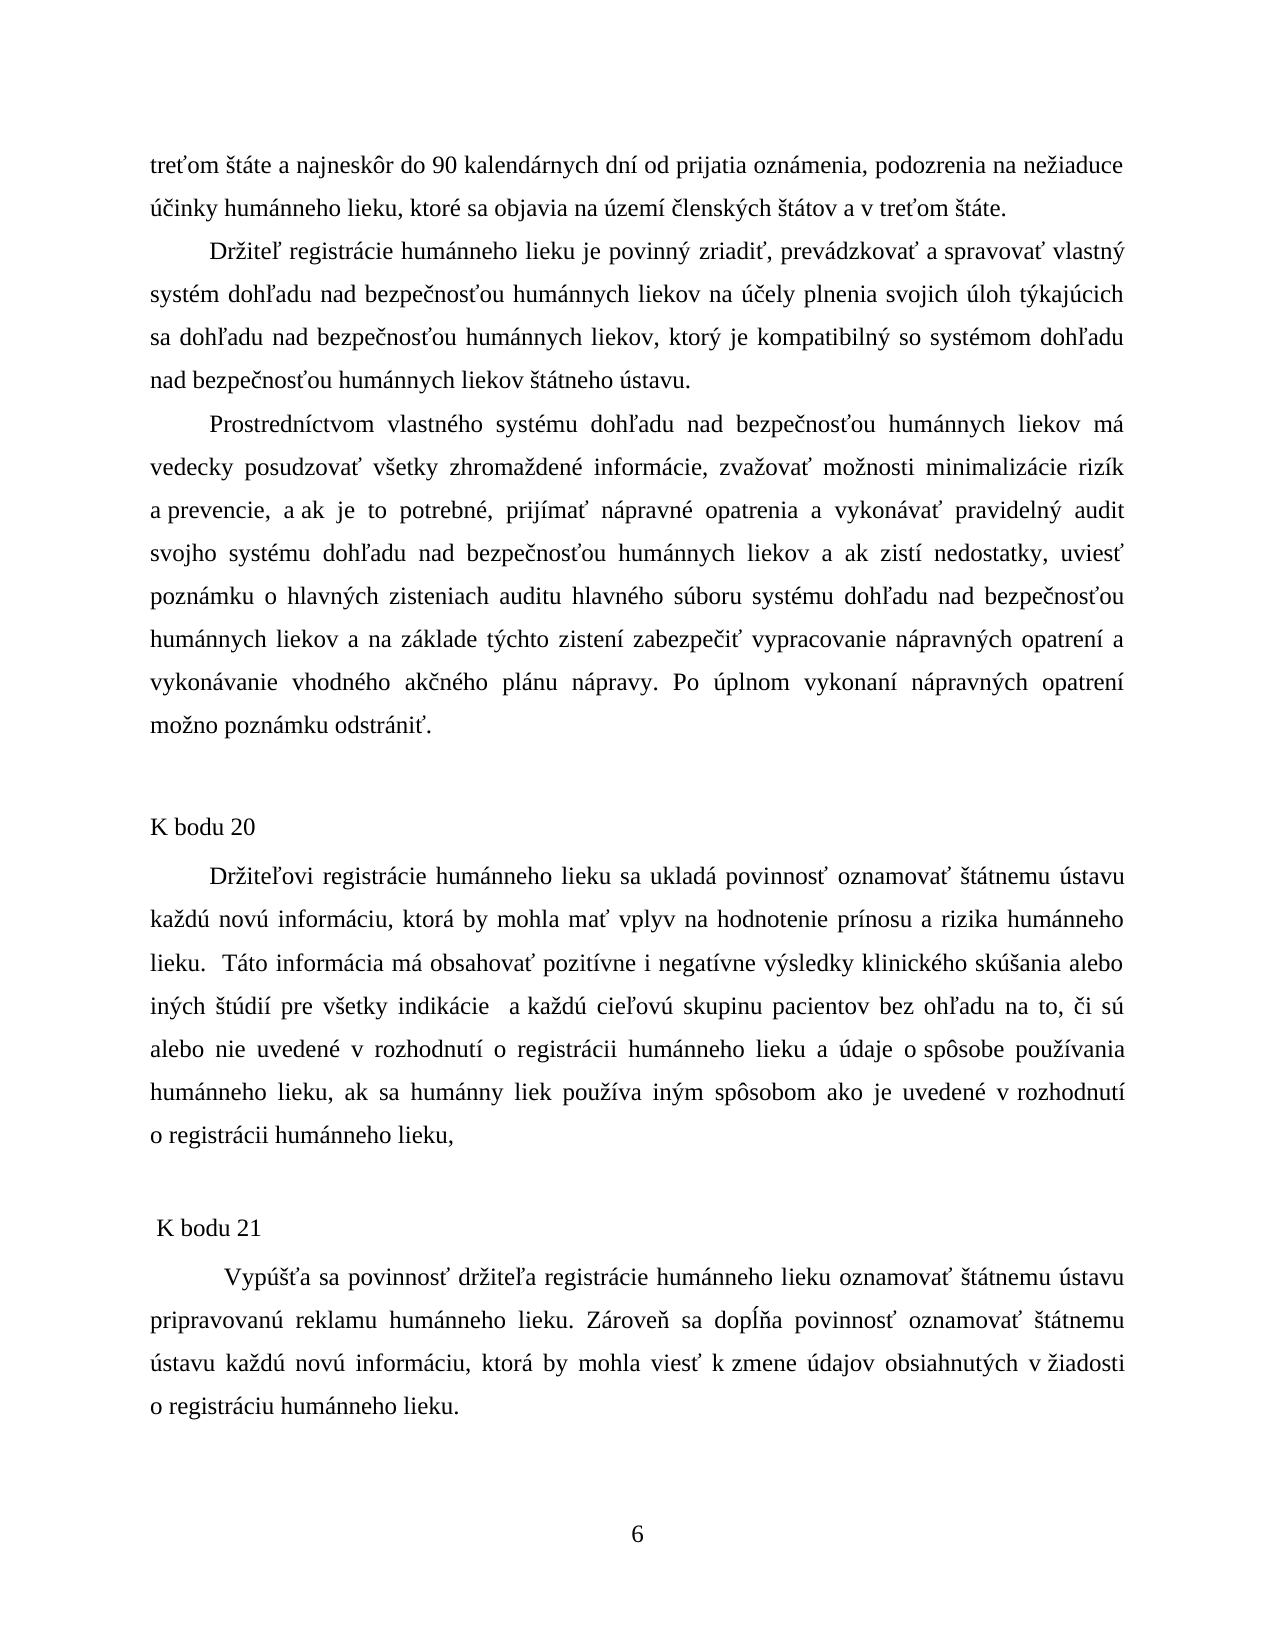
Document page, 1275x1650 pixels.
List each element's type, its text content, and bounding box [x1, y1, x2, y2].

text Prostredníctvom vlastného systému dohľadu nad bezpečnosťou humánnych liekov má vedecky posudzovať všetky zhromaždené informácie, zvažovať možnosti minimalizácie rizík a prevencie, a ak je to potrebné, prijímať nápravné opatrenia a vykonávať pravidelný audit svojho systému dohľadu nad bezpečnosťou humánnych liekov a ak zistí nedostatky, uviesť poznámku o hlavných zisteniach auditu hlavného súboru systému dohľadu nad bezpečnosťou humánnych liekov a na základe týchto zistení zabezpečiť vypracovanie nápravných opatrení a vykonávanie vhodného akčného plánu nápravy. Po úplnom vykonaní nápravných opatrení možno poznámku odstrániť. [150, 409, 1125, 739]
text Držiteľovi registrácie humánneho lieku sa ukladá povinnosť oznamovať štátnemu ústavu každú novú informáciu, ktorá by mohla mať vplyv na hodnotenie prínosu a rizika humánneho lieku. Táto informácia má obsahovať pozitívne i negatívne výsledky klinického skúšania alebo iných štúdií pre všetky indikácie a každú cieľovú skupinu pacientov bez ohľadu na to, či sú alebo nie uvedené v rozhodnutí o registrácii humánneho lieku a údaje o spôsobe používania humánneho lieku, ak sa humánny liek používa iným spôsobom ako je uvedené v rozhodnutí o registrácii humánneho lieku, [150, 861, 1125, 1149]
text Držiteľ registrácie humánneho lieku je povinný zriadiť, prevádzkovať a spravovať vlastný systém dohľadu nad bezpečnosťou humánnych liekov na účely plnenia svojich úloh týkajúcich sa dohľadu nad bezpečnosťou humánnych liekov, ktorý je kompatibilný so systémom dohľadu nad bezpečnosťou humánnych liekov štátneho ústavu. [150, 236, 1125, 394]
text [150, 150, 1125, 222]
text Vypúšťa sa povinnosť držiteľa registrácie humánneho lieku oznamovať štátnemu ústavu pripravovanú reklamu humánneho lieku. Zároveň sa dopĺňa povinnosť oznamovať štátnemu ústavu každú novú informáciu, ktorá by mohla viesť k zmene údajov obsiahnutých v žiadosti o registráciu humánneho lieku. [150, 1262, 1125, 1420]
text K bodu 21 [150, 1213, 1125, 1241]
text K bodu 20 [150, 812, 1125, 841]
